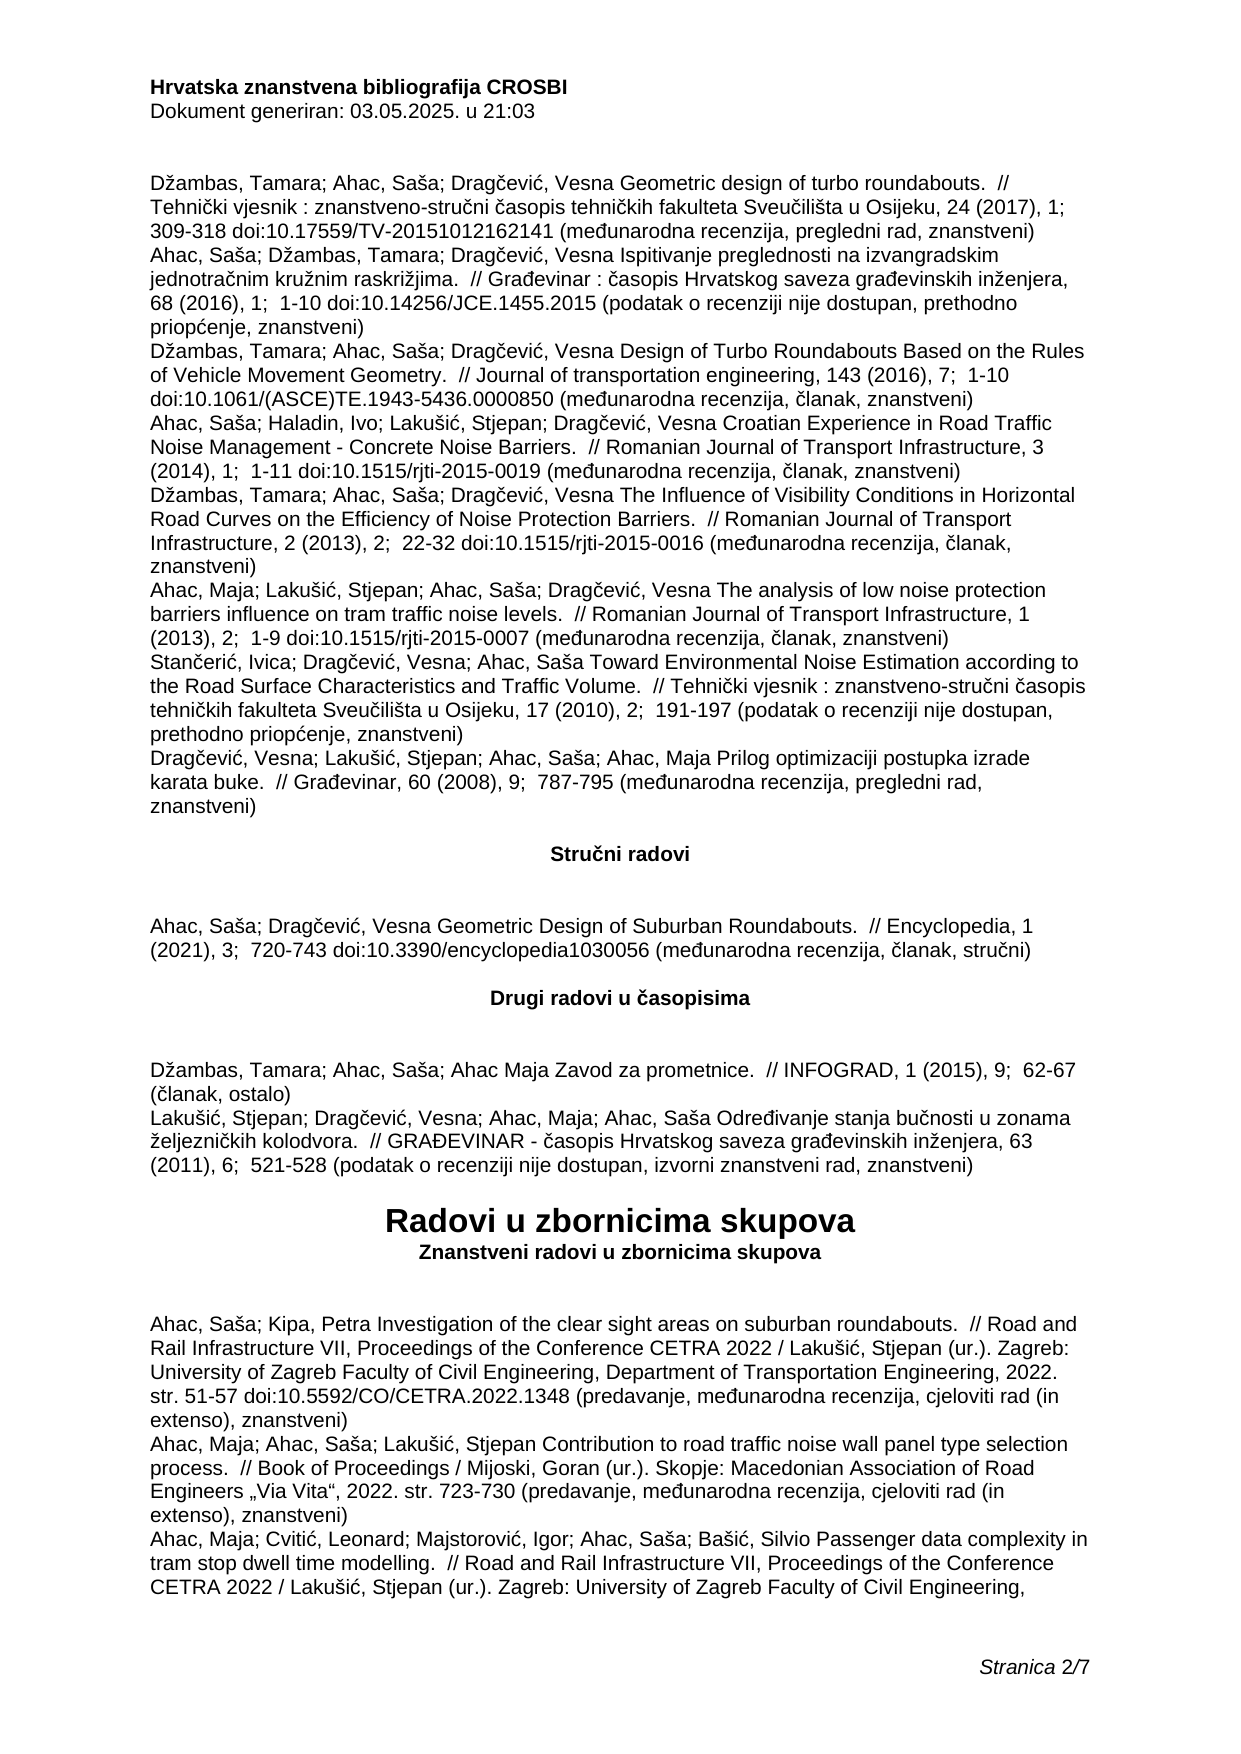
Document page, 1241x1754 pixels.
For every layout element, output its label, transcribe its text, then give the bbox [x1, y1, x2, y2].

text Ahac, Maja; Ahac, Saša; Lakušić, Stjepan [150, 1431, 1090, 1527]
text Džambas, Tamara; Ahac, Saša; Dragčević, Vesna [150, 339, 1090, 411]
text Džambas, Tamara; Ahac, Saša; Ahac Maja [150, 1057, 1090, 1105]
text Ahac, Saša; Kipa, Petra [150, 1312, 1090, 1431]
text Džambas, Tamara; Ahac, Saša; Dragčević, Vesna [150, 482, 1090, 578]
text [150, 1527, 1090, 1599]
text Ahac, Saša; Haladin, Ivo; Lakušić, Stjepan; Dragčević, Vesna [150, 411, 1090, 482]
subtitle Drugi radovi u časopisima [150, 986, 1090, 1009]
subtitle Radovi u zbornicima skupova [150, 1201, 1090, 1240]
text Ahac, Saša; Džambas, Tamara; Dragčević, Vesna [150, 243, 1090, 339]
text Ahac, Saša; Dragčević, Vesna [150, 914, 1090, 962]
text Stančerić, Ivica; Dragčević, Vesna; Ahac, Saša [150, 650, 1090, 746]
text Lakušić, Stjepan; Dragčević, Vesna; Ahac, Maja; Ahac, Saša [150, 1105, 1090, 1177]
text Džambas, Tamara; Ahac, Saša; Dragčević, Vesna [150, 171, 1090, 243]
subtitle Znanstveni radovi u zbornicima skupova [150, 1240, 1090, 1264]
text Ahac, Maja; Lakušić, Stjepan; Ahac, Saša; Dragčević, Vesna [150, 578, 1090, 650]
subtitle Stručni radovi [150, 842, 1090, 866]
text Dragčević, Vesna; Lakušić, Stjepan; Ahac, Saša; Ahac, Maja [150, 746, 1090, 818]
